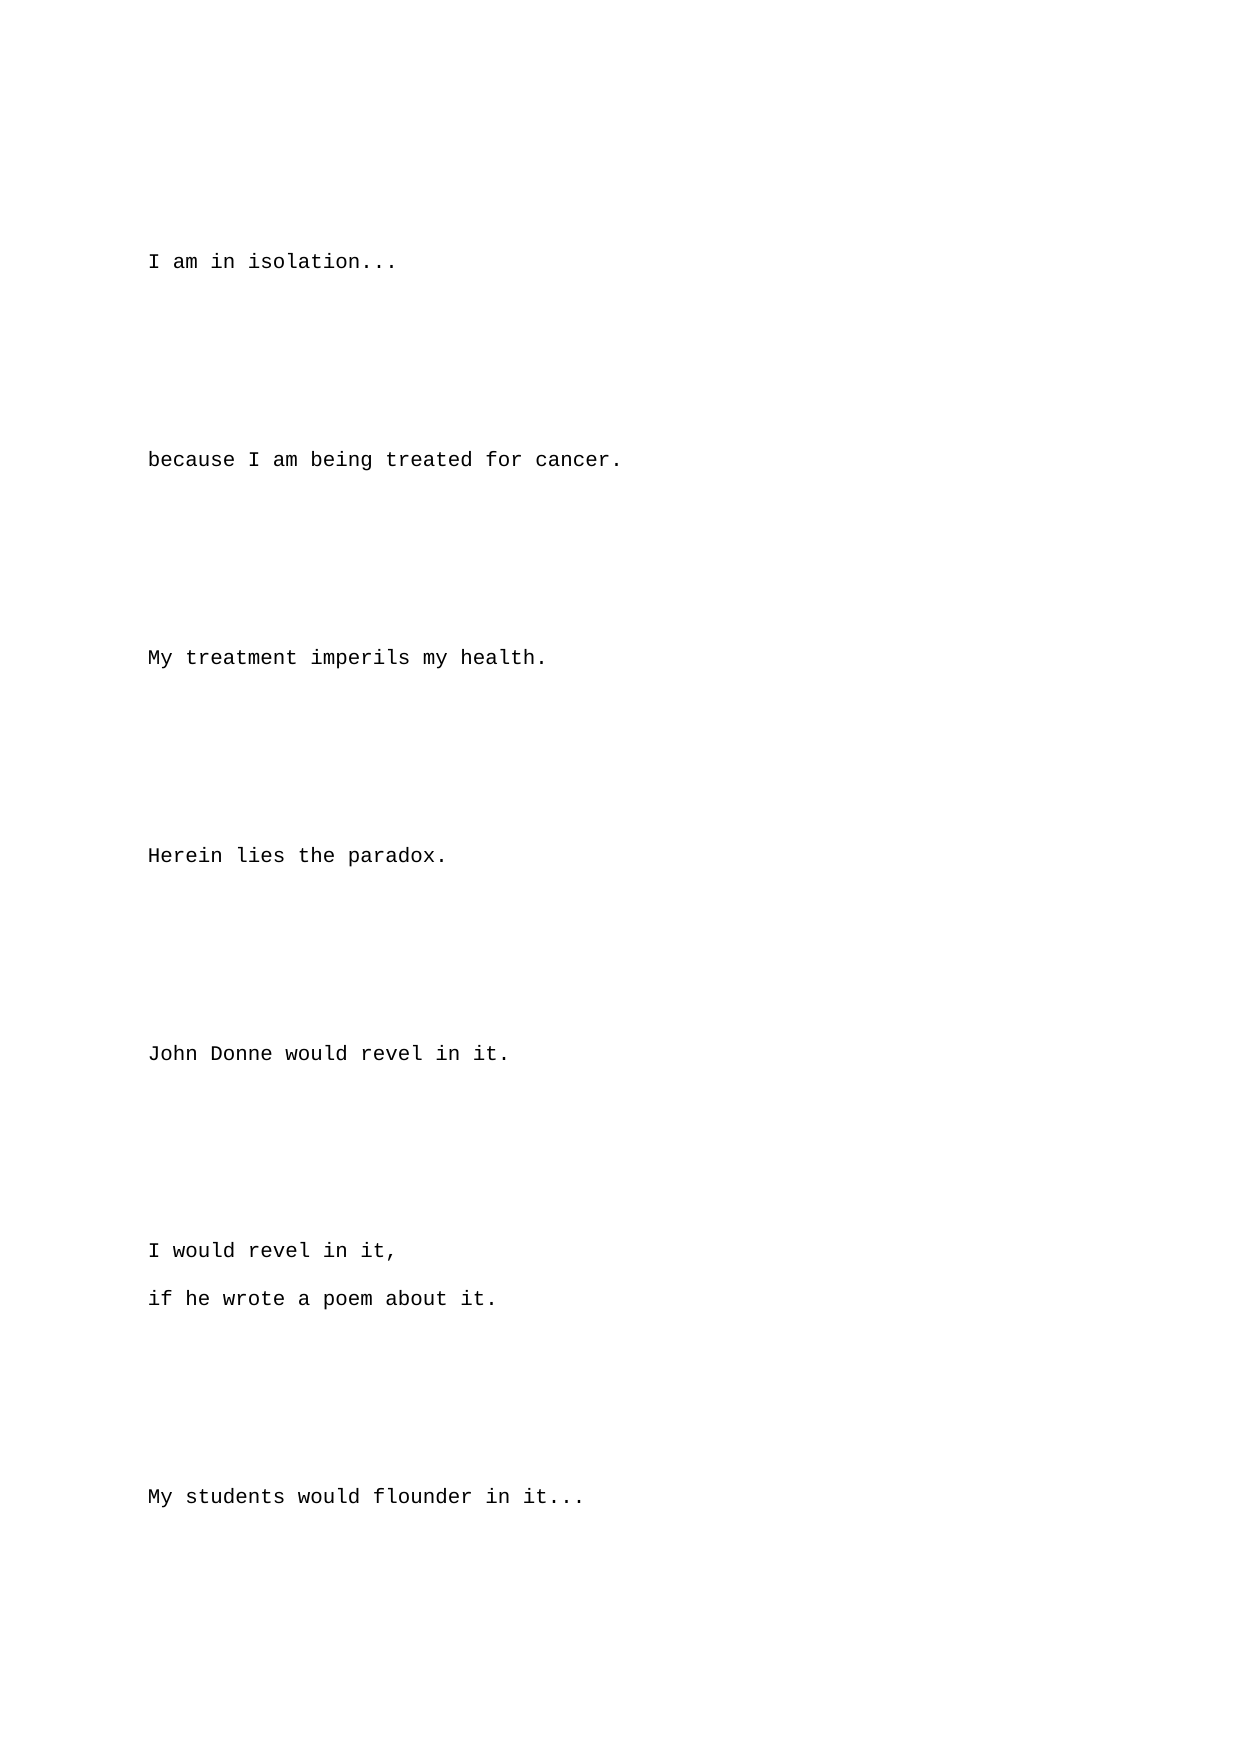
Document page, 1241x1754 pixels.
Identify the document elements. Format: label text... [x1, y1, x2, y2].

text Herein lies the paradox. [148, 845, 1093, 868]
text John Donne would revel in it. [148, 1043, 1093, 1066]
text if he wrote a poem about it. [148, 1288, 1093, 1311]
text My students would flounder in it... [148, 1486, 1093, 1509]
text I am in isolation... [148, 251, 1093, 274]
text My treatment imperils my health. [148, 647, 1093, 670]
text I would revel in it, [148, 1241, 1093, 1264]
text because I am being treated for cancer. [148, 449, 1093, 472]
